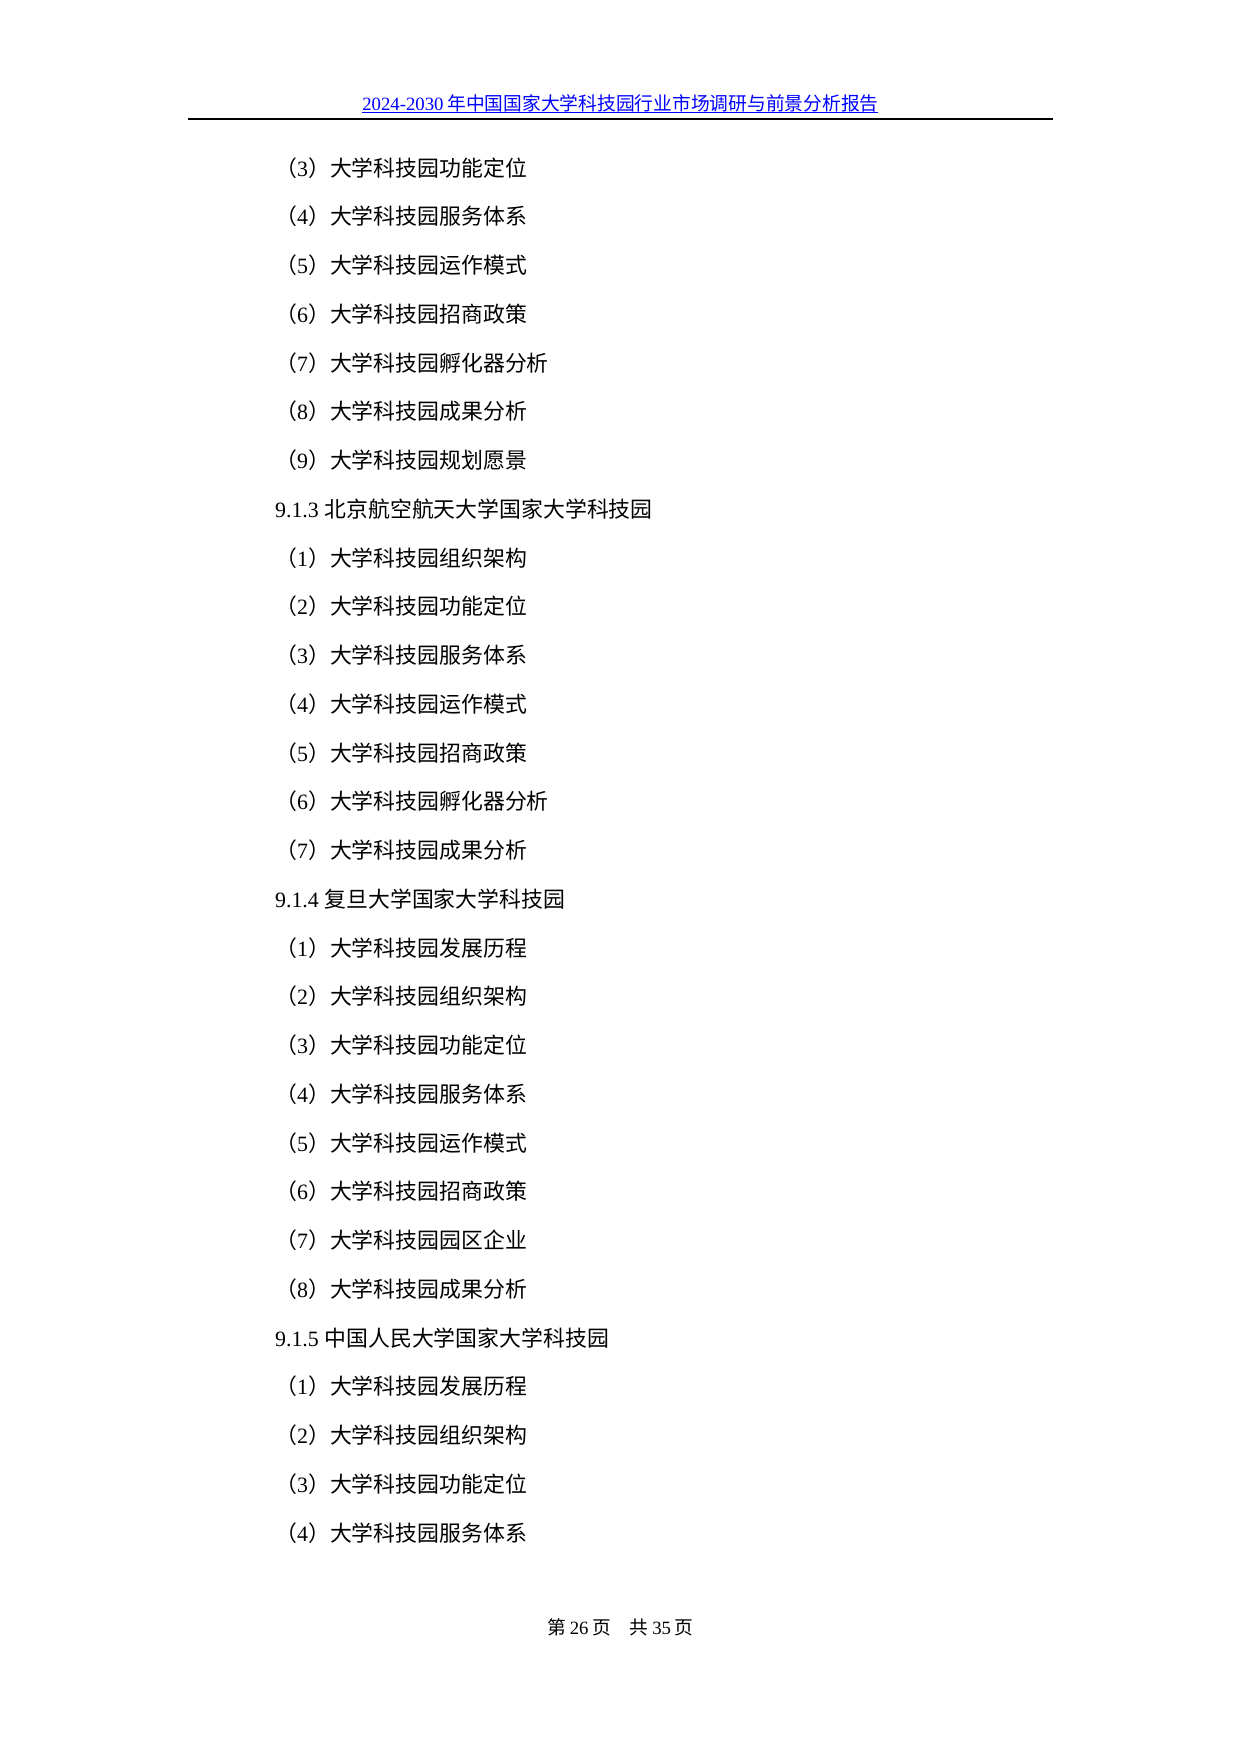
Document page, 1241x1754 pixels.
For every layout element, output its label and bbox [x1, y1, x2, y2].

text [187, 150, 1053, 1548]
